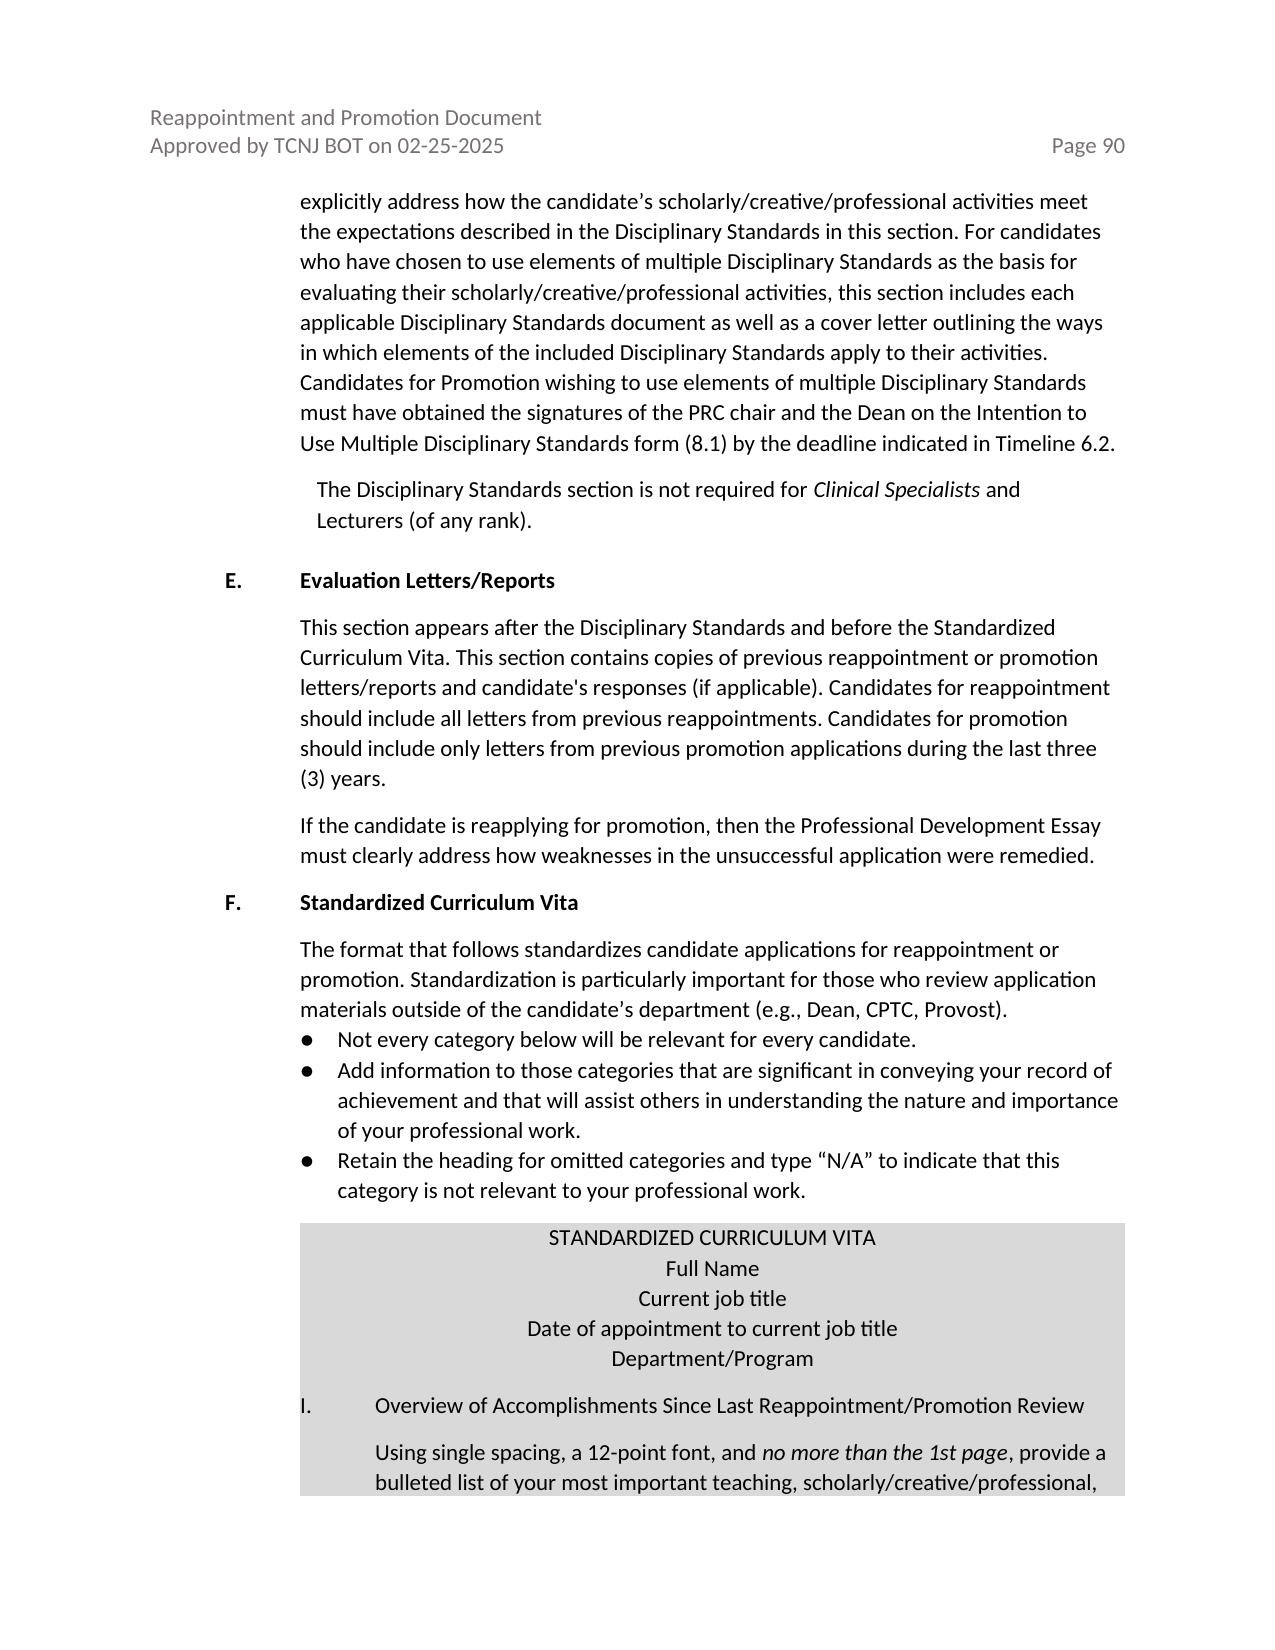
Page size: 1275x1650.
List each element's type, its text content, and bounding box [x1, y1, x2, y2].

text I. Overview of Accomplishments Since Last Reappointment/Promotion Review [300, 1391, 1125, 1419]
text F. Standardized Curriculum Vita [225, 888, 1125, 916]
list Not every category below will be relevant for every candidate. [300, 1026, 1125, 1054]
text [300, 1438, 1125, 1496]
list Add information to those categories that are significant in conveying your record of achievement and that will assist others in understanding the nature and importance of your professional work. [300, 1056, 1125, 1144]
text The format that follows standardizes candidate applications for reappointment or promotion. Standardization is particularly important for those who review application materials outside of the candidate’s department (e.g., Dean, CPTC, Provost). [300, 935, 1125, 1023]
text The Disciplinary Standards section is not required for Clinical Specialists and Lecturers (of any rank). [317, 476, 1093, 534]
text STANDARDIZED CURRICULUM VITA Full Name Current job title Date of appointment to current job title Department/Program [300, 1223, 1125, 1372]
list Retain the heading for omitted categories and type “N/A” to indicate that this category is not relevant to your professional work. [300, 1146, 1125, 1205]
text If the candidate is reapplying for promotion, then the Professional Development Essay must clearly address how weaknesses in the unsuccessful application were remedied. [300, 811, 1125, 869]
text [300, 187, 1125, 457]
text E. Evaluation Letters/Reports [225, 566, 1125, 594]
text This section appears after the Disciplinary Standards and before the Standardized Curriculum Vita. This section contains copies of previous reappointment or promotion letters/reports and candidate's responses (if applicable). Candidates for reappointment should include all letters from previous reappointments. Candidates for promotion should include only letters from previous promotion applications during the last three (3) years. [300, 613, 1125, 792]
